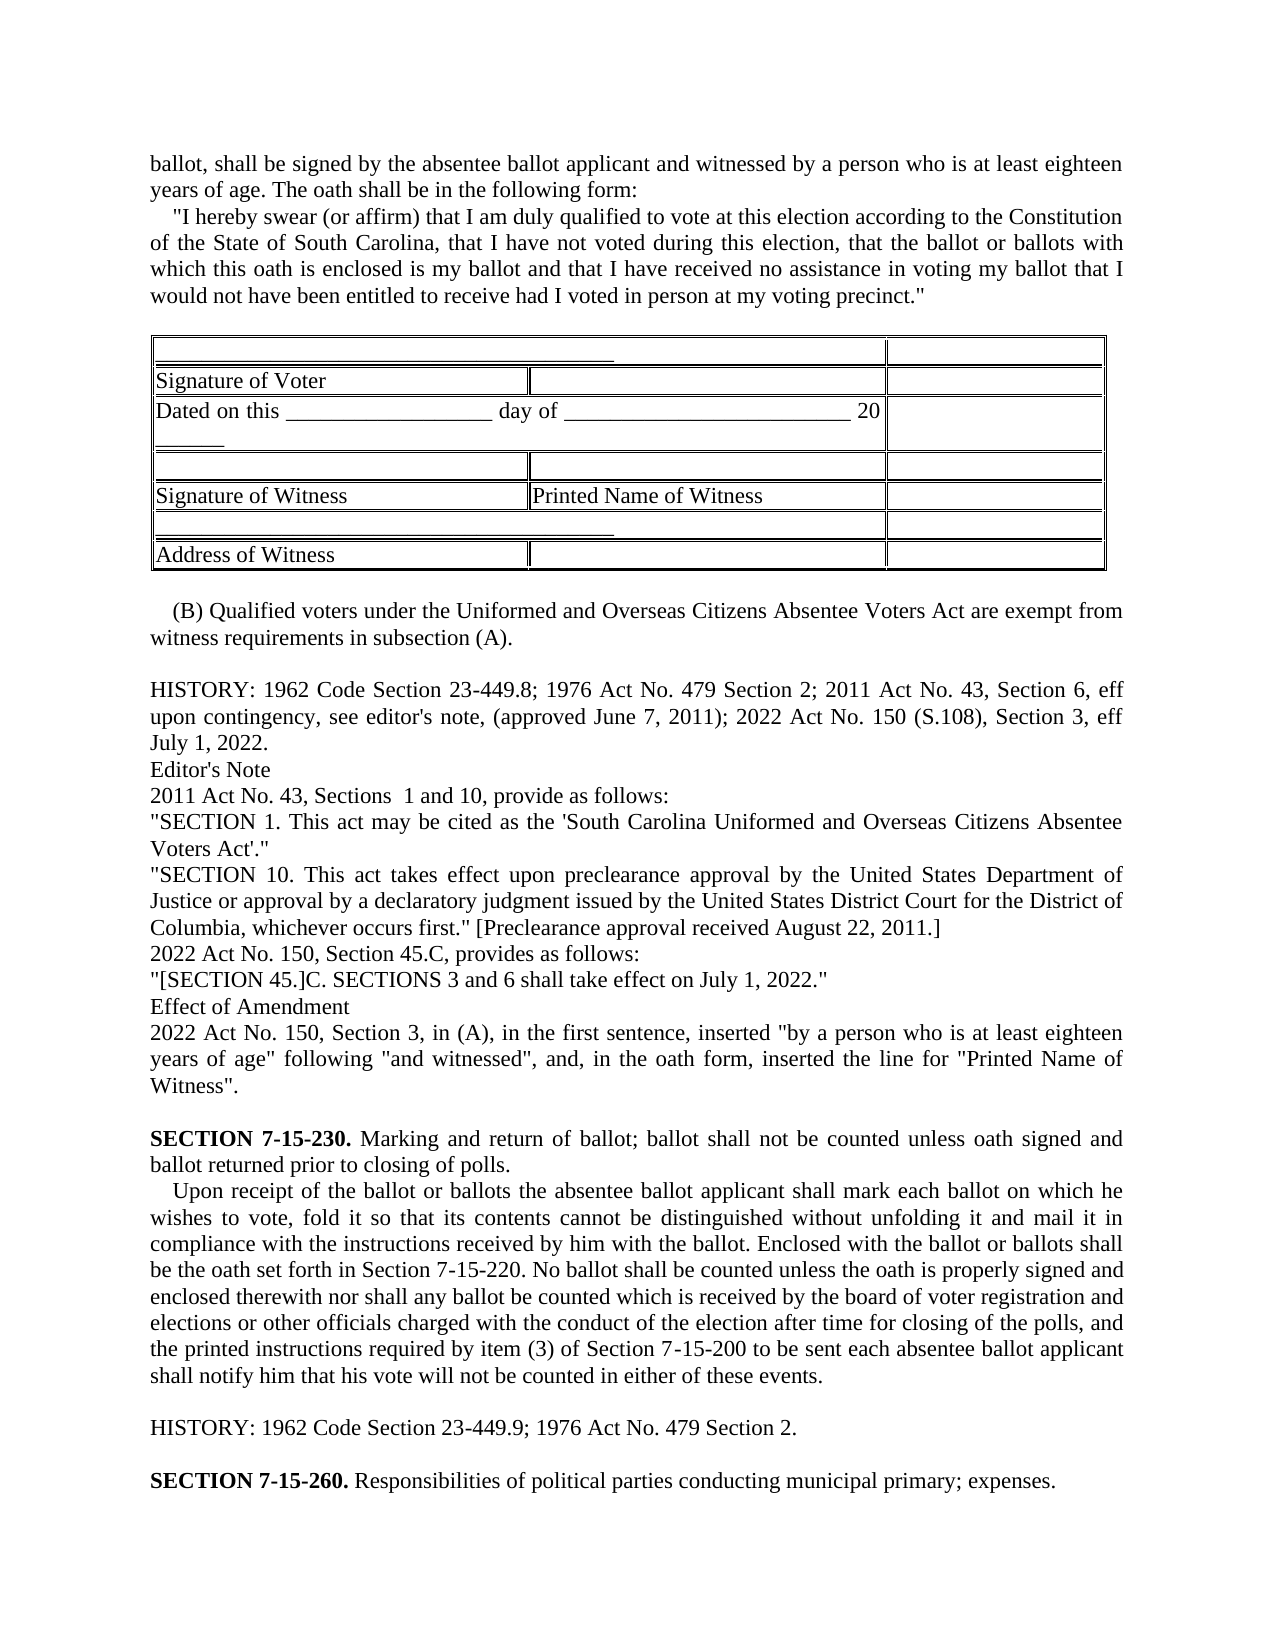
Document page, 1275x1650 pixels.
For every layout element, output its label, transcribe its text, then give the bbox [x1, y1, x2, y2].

text 2022 Act No. 150, Section 3, in (A), in the first sentence, inserted "by a person who is at least eighteen years of age" following "and witnessed", and, in the oath form, inserted the line for "Printed Name of Witness". [150, 1019, 1125, 1098]
table_cell [531, 368, 885, 394]
table_cell [888, 450, 1104, 479]
table_cell [887, 538, 1104, 568]
text HISTORY: 1962 Code Section 23-449.8; 1976 Act No. 479 Section 2; 2011 Act No. 43, Section 6, eff upon contingency, see editor's note, (approved June 7, 2011); 2022 Act No. 150 (S.108), Section 3, eff July 1, 2022. [150, 677, 1125, 756]
table_cell [154, 450, 527, 479]
table_cell [888, 364, 1104, 394]
table_cell [887, 509, 1105, 538]
text Effect of Amendment [150, 993, 1125, 1019]
text 2022 Act No. 150, Section 45.C, provides as follows: [150, 940, 1125, 966]
table_cell Signature of Voter [154, 364, 527, 394]
table_cell Signature of Witness [154, 479, 527, 509]
table_cell [887, 338, 1104, 364]
table_cell [531, 453, 885, 479]
table_cell Address of Witness [154, 538, 529, 568]
table_cell [529, 542, 887, 568]
text HISTORY: 1962 Code Section 23-449.9; 1976 Act No. 479 Section 2. [150, 1414, 1125, 1441]
text Editor's Note [150, 756, 1125, 782]
table_cell Printed Name of Witness [531, 483, 885, 509]
text "SECTION 1. This act may be cited as the 'South Carolina Uniformed and Overseas Citizens Absentee Voters Act'." [150, 808, 1125, 861]
text 2011 Act No. 43, Sections 1 and 10, provide as follows: [150, 782, 1125, 808]
table_cell [888, 479, 1104, 509]
text "SECTION 10. This act takes effect upon preclearance approval by the United States Department of Justice or approval by a declaratory judgment issued by the United States District Court for the District of Columbia, whichever occurs first." [Preclearance approval received August 22, 2011.] [150, 861, 1125, 940]
text SECTION 7-15-230. Marking and return of ballot; ballot shall not be counted unless oath signed and ballot returned prior to closing of polls. [150, 1124, 1125, 1177]
table_cell ________________________________________ [152, 509, 887, 538]
table_cell [887, 394, 1105, 449]
text Upon receipt of the ballot or ballots the absentee ballot applicant shall mark each ballot on which he wishes to vote, fold it so that its contents cannot be distinguished without unfolding it and mail it in compliance with the instructions received by him with the ballot. Enclosed with the ballot or ballots shall be the oath set forth in Section 7-15-220. No ballot shall be counted unless the oath is properly signed and enclosed therewith nor shall any ballot be counted which is received by the board of voter registration and elections or other officials charged with the conduct of the election after time for closing of the polls, and the printed instructions required by item (3) of Section 7-15-200 to be sent each absentee ballot applicant shall notify him that his vote will not be counted in either of these events. [150, 1177, 1125, 1388]
text "[SECTION 45.]C. SECTIONS 3 and 6 shall take effect on July 1, 2022." [150, 966, 1125, 993]
table_cell ________________________________________ [154, 338, 887, 364]
text SECTION 7-15-260. Responsibilities of political parties conducting municipal primary; expenses. [150, 1467, 1125, 1493]
table_cell Dated on this __________________ day of _________________________ 20 ______ [152, 394, 887, 449]
text "I hereby swear (or affirm) that I am duly qualified to vote at this election according to the Constitution of the State of South Carolina, that I have not voted during this election, that the ballot or ballots with which this oath is enclosed is my ballot and that I have received no assistance in voting my ballot that I would not have been entitled to receive had I voted in person at my voting precinct." [150, 203, 1125, 308]
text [150, 150, 1125, 203]
text (B) Qualified voters under the Uniformed and Overseas Citizens Absentee Voters Act are exempt from witness requirements in subsection (A). [150, 597, 1125, 650]
